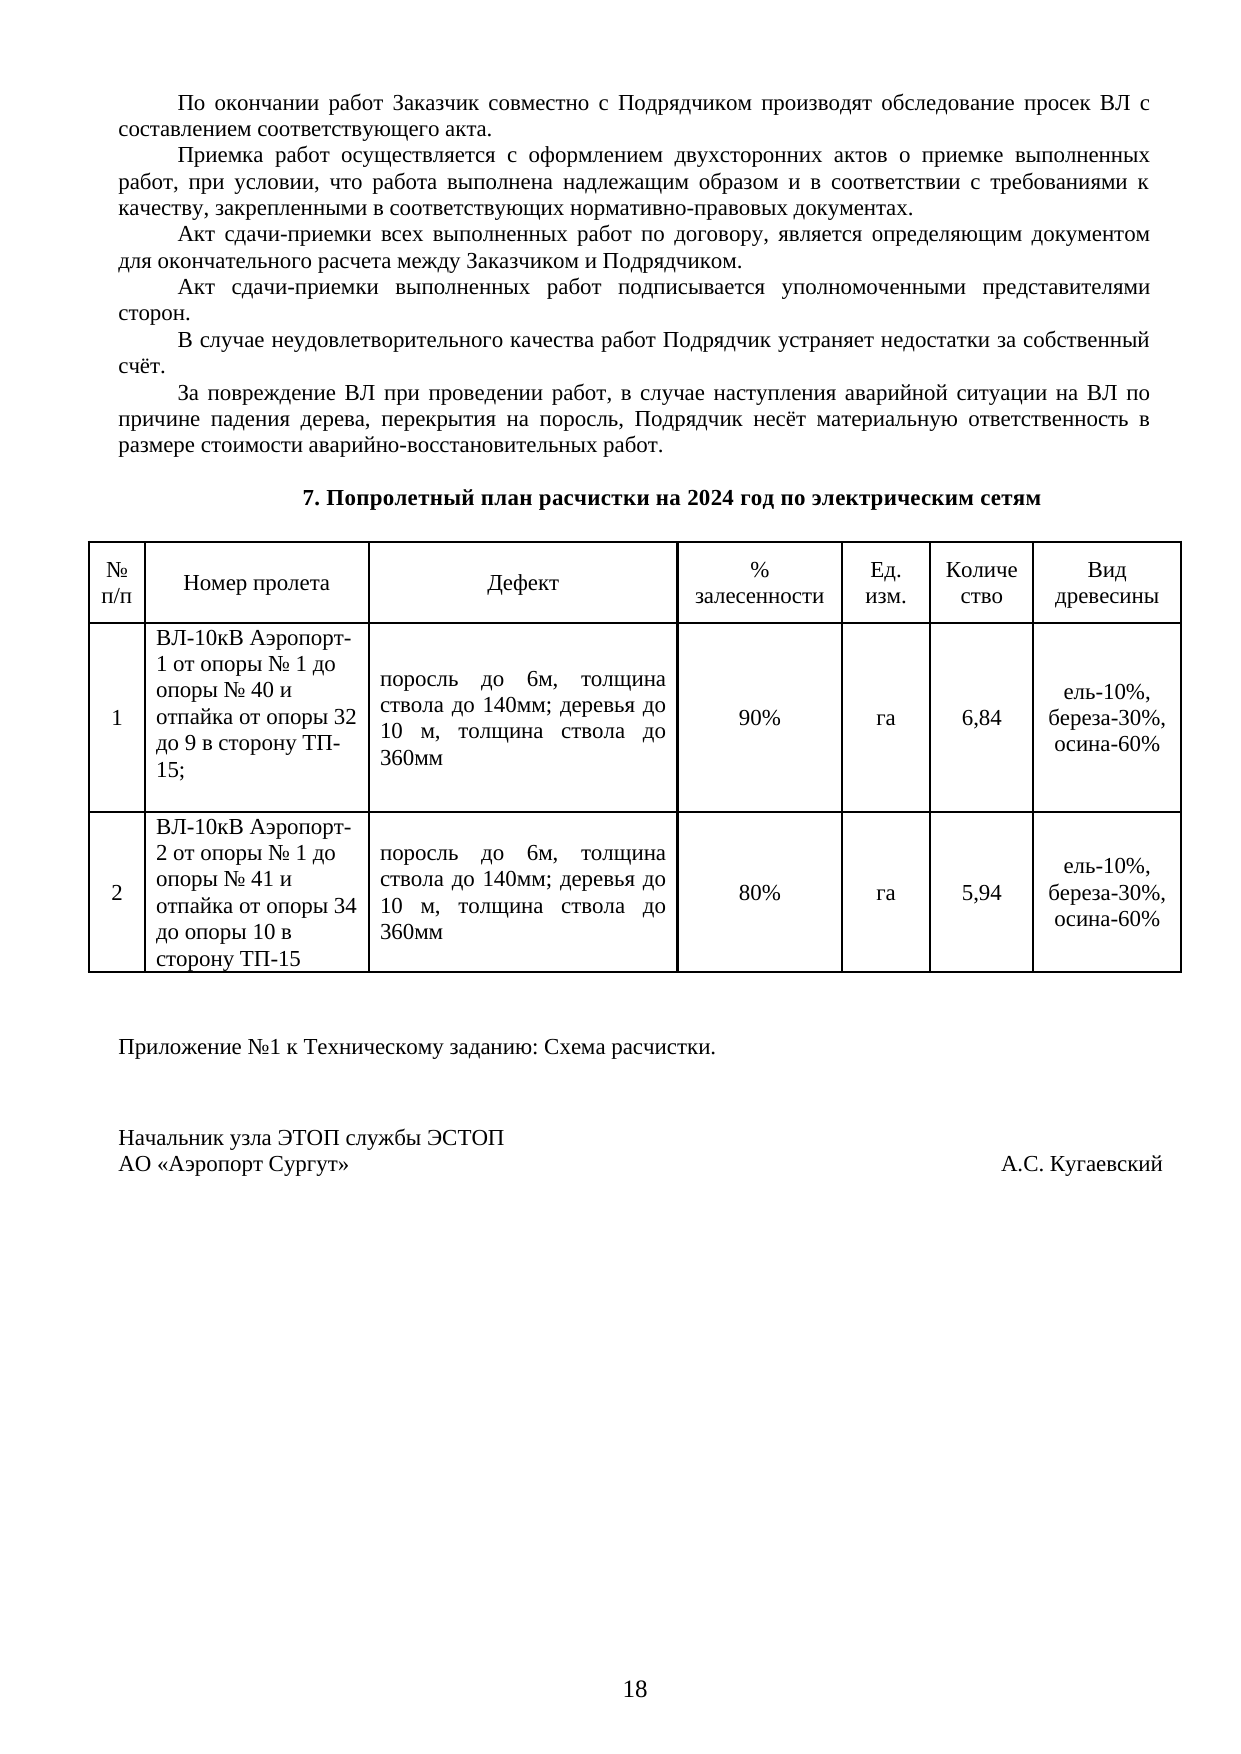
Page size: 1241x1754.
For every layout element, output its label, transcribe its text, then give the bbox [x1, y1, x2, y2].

table_cell 90% [679, 624, 841, 811]
table_cell поросль до 6м, толщина ствола до 140мм; деревья до 10 м, толщина ствола до 360мм [370, 813, 676, 971]
table_cell га [843, 624, 929, 811]
table_header Количество [931, 543, 1032, 622]
table_header Ед. изм. [843, 543, 929, 622]
table_cell 6,84 [931, 624, 1032, 811]
text В случае неудовлетворительного качества работ Подрядчик устраняет недостатки за собственный счёт. [118, 326, 1152, 378]
table_cell ВЛ-10кВ Аэропорт-2 от опоры № 1 до опоры № 41 и отпайка от опоры 34 до опоры 10 в сторону ТП-15 [146, 813, 368, 971]
table_cell ель-10%, береза-30%, осина-60% [1034, 813, 1180, 971]
text За повреждение ВЛ при проведении работ, в случае наступления аварийной ситуации на ВЛ по причине падения дерева, перекрытия на поросль, Подрядчик несёт материальную ответственность в размере стоимости аварийно-восстановительных работ. [118, 378, 1152, 458]
table_header % залесенности [679, 543, 841, 622]
table_header Вид древесины [1034, 543, 1180, 622]
text 7. Попролетный план расчистки на 2024 год по электрическим сетям [118, 484, 1152, 510]
table_header Номер пролета [146, 543, 368, 622]
table_cell 2 [90, 813, 144, 971]
table_cell 80% [679, 813, 841, 971]
text Акт сдачи-приемки выполненных работ подписывается уполномоченными представителями сторон. [118, 273, 1152, 326]
list Приложение №1 к Техническому заданию: Схема расчистки. [118, 1033, 1240, 1060]
text Приемка работ осуществляется с оформлением двухсторонних актов о приемке выполненных работ, при условии, что работа выполнена надлежащим образом и в соответствии с требованиями к качеству, закрепленными в соответствующих нормативно-правовых документах. [118, 141, 1152, 220]
text АО «Аэропорт Сургут» А.С. Кугаевский [118, 1150, 1240, 1177]
table_cell га [843, 813, 929, 971]
table_cell ель-10%, береза-30%, осина-60% [1034, 624, 1180, 811]
table_cell 5,94 [931, 813, 1032, 971]
table_cell ВЛ-10кВ Аэропорт-1 от опоры № 1 до опоры № 40 и отпайка от опоры 32 до 9 в сторону ТП-15; [146, 624, 368, 811]
text По окончании работ Заказчик совместно с Подрядчиком производят обследование просек ВЛ с составлением соответствующего акта. [118, 89, 1152, 141]
table_cell 1 [90, 624, 144, 811]
table_header № п/п [90, 543, 144, 622]
table_cell поросль до 6м, толщина ствола до 140мм; деревья до 10 м, толщина ствола до 360мм [370, 624, 676, 811]
text Акт сдачи-приемки всех выполненных работ по договору, является определяющим документом для окончательного расчета между Заказчиком и Подрядчиком. [118, 220, 1152, 273]
table_header Дефект [370, 543, 676, 622]
text Начальник узла ЭТОП службы ЭСТОП [118, 1124, 1240, 1150]
